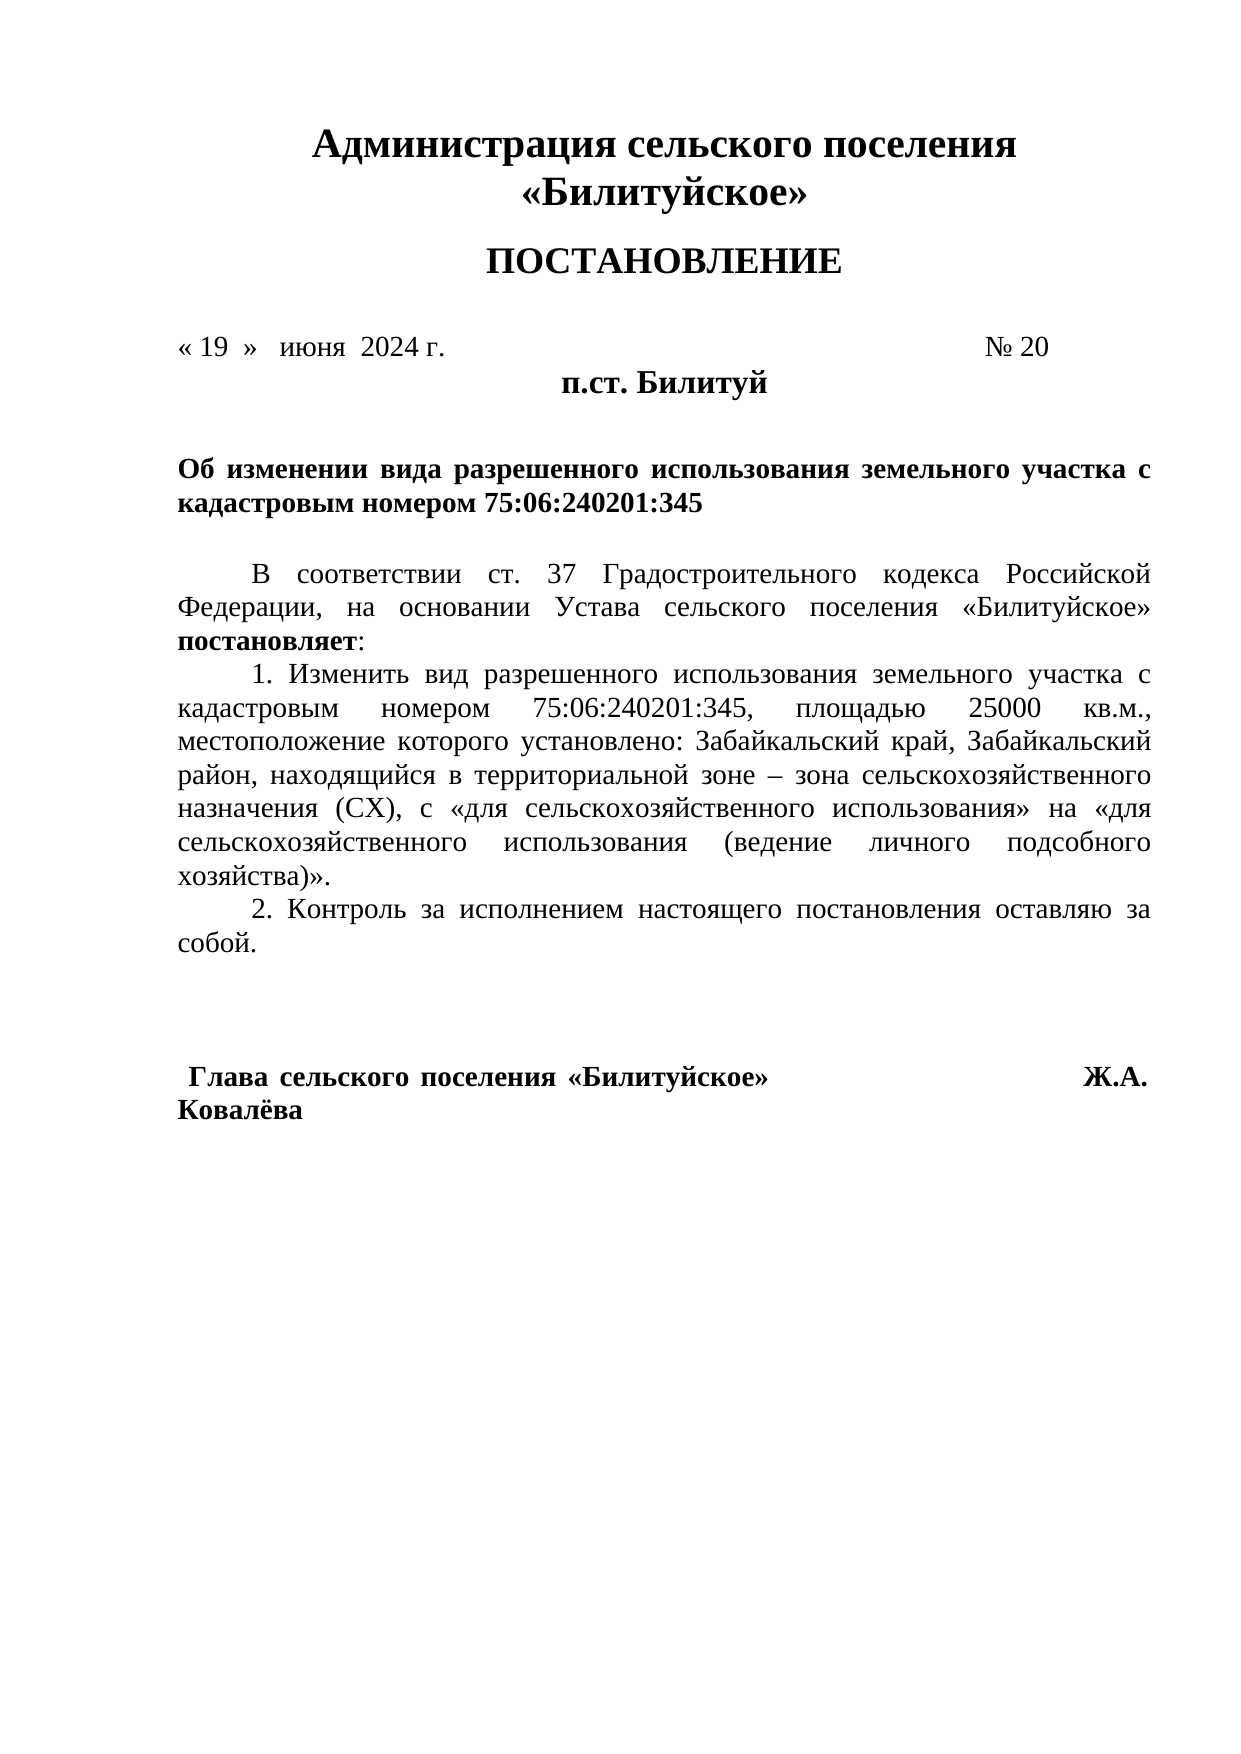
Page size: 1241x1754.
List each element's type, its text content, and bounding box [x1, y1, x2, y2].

text В соответствии ст. 37 Градостроительного кодекса Российской Федерации, на основании Устава сельского поселения «Билитуйское» постановляет: [177, 556, 1152, 656]
text 2. Контроль за исполнением настоящего постановления оставляю за собой. [177, 891, 1152, 958]
text Глава сельского поселения «Билитуйское» Ж.А. Ковалёва [177, 1059, 1152, 1126]
text п.ст. Билитуй [177, 363, 1152, 401]
text Администрация сельского поселения «Билитуйское» [177, 118, 1152, 214]
text Об изменении вида разрешенного использования земельного участка с кадастровым номером 75:06:240201:345 [177, 451, 1152, 518]
text 1. Изменить вид разрешенного использования земельного участка с кадастровым номером 75:06:240201:345, площадью 25000 кв.м., местоположение которого установлено: Забайкальский край, Забайкальский район, находящийся в территориальной зоне – зона сельскохозяйственного назначения (СХ), с «для сельскохозяйственного использования» на «для сельскохозяйственного использования (ведение личного подсобного хозяйства)». [177, 656, 1152, 757]
text ПОСТАНОВЛЕНИЕ [177, 238, 1152, 281]
text 1. Изменить вид разрешенного использования земельного участка с кадастровым номером 75:06:240201:345, площадью 25000 кв.м., местоположение которого установлено: Забайкальский край, Забайкальский район, находящийся в территориальной зоне – зона сельскохозяйственного назначения (СХ), с «для сельскохозяйственного использования» на «для сельскохозяйственного использования (ведение личного подсобного хозяйства)». [177, 757, 1152, 891]
text « 19 » июня 2024 г. № 20 [177, 329, 1152, 363]
